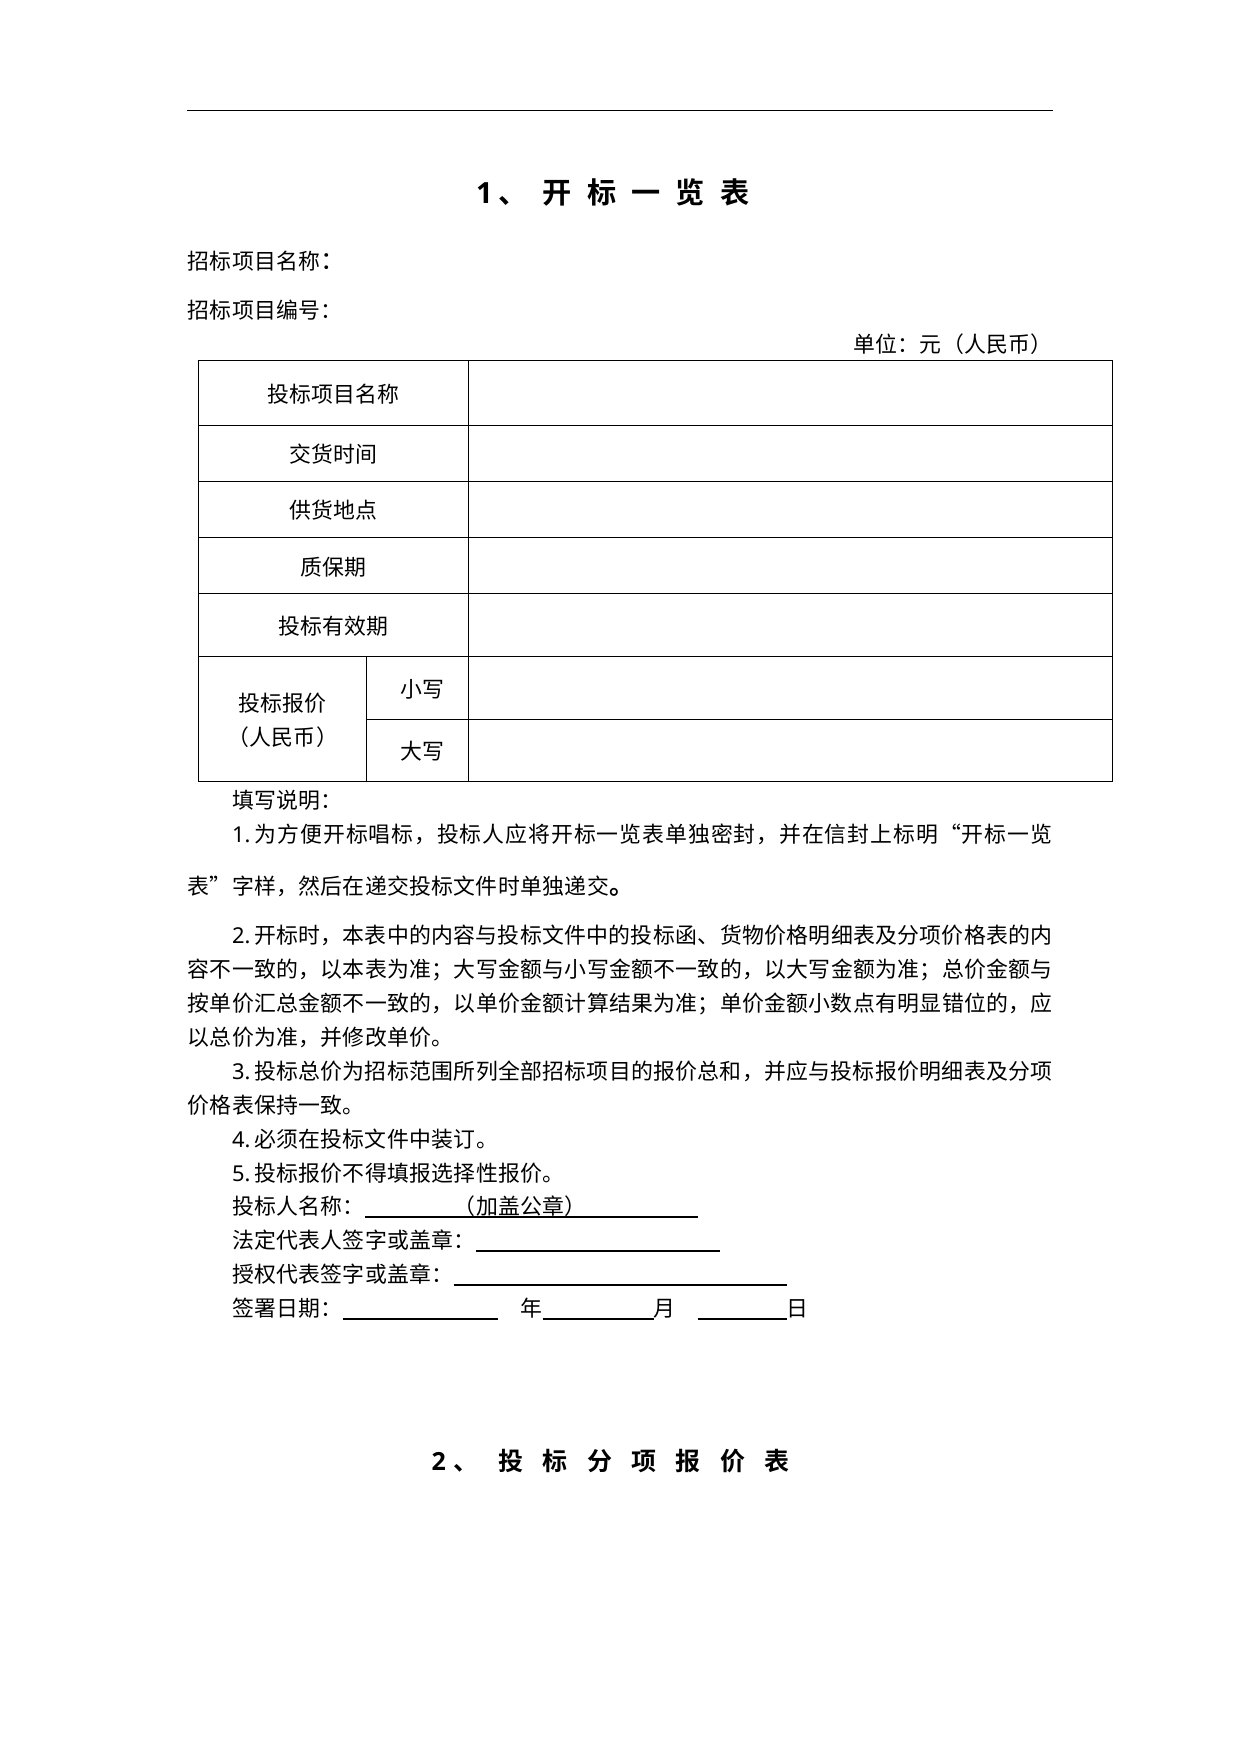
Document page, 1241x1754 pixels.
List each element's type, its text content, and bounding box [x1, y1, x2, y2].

text 4.必须在投标文件中装订。 [187, 1121, 1053, 1154]
text 填写说明： [187, 782, 1053, 816]
text 招标项目编号： [187, 292, 1053, 326]
table_header 投标项目名称 [199, 361, 468, 425]
text 授权代表签字或盖章： [187, 1256, 1053, 1290]
text 单位：元（人民币） [187, 326, 1053, 360]
text 签署日期： 年 月 日 [187, 1290, 1053, 1324]
table_cell [469, 538, 1112, 593]
table_cell 质保期 [199, 538, 468, 593]
text 3.投标总价为招标范围所列全部招标项目的报价总和，并应与投标报价明细表及分项价格表保持一致。 [187, 1053, 1053, 1121]
list 招标项目名称： [187, 225, 1053, 292]
text 5.投标报价不得填报选择性报价。 [187, 1154, 1053, 1188]
table_cell [469, 426, 1112, 481]
table_cell 供货地点 [199, 482, 468, 537]
text 法定代表人签字或盖章： [187, 1222, 1053, 1256]
table_cell [469, 482, 1112, 537]
text 2.开标时，本表中的内容与投标文件中的投标函、货物价格明细表及分项价格表的内容不一致的，以本表为准；大写金额与小写金额不一致的，以大写金额为准；总价金额与按单价汇总金额不一致的，以单价金额计算结果为准；单价金额小数点有明显错位的，应以总价为准，并修改单价。 [187, 917, 1053, 1053]
list 开标一览表 [187, 157, 1053, 225]
table_cell 大写 [367, 720, 468, 781]
table_cell 小写 [367, 657, 468, 718]
table_cell [469, 594, 1112, 656]
text 1.为方便开标唱标，投标人应将开标一览表单独密封，并在信封上标明“开标一览表”字样，然后在递交投标文件时单独递交。 [187, 816, 1053, 917]
table_cell [469, 720, 1112, 781]
text 投标人名称： （加盖公章） [187, 1188, 1053, 1222]
table_cell 交货时间 [199, 426, 468, 481]
subtitle 2 、投标分项报价表 [187, 1425, 1053, 1493]
table_cell [469, 657, 1112, 718]
table_header [469, 361, 1112, 425]
table_cell 投标报价 （人民币） [199, 657, 366, 781]
table_cell 投标有效期 [199, 594, 468, 656]
